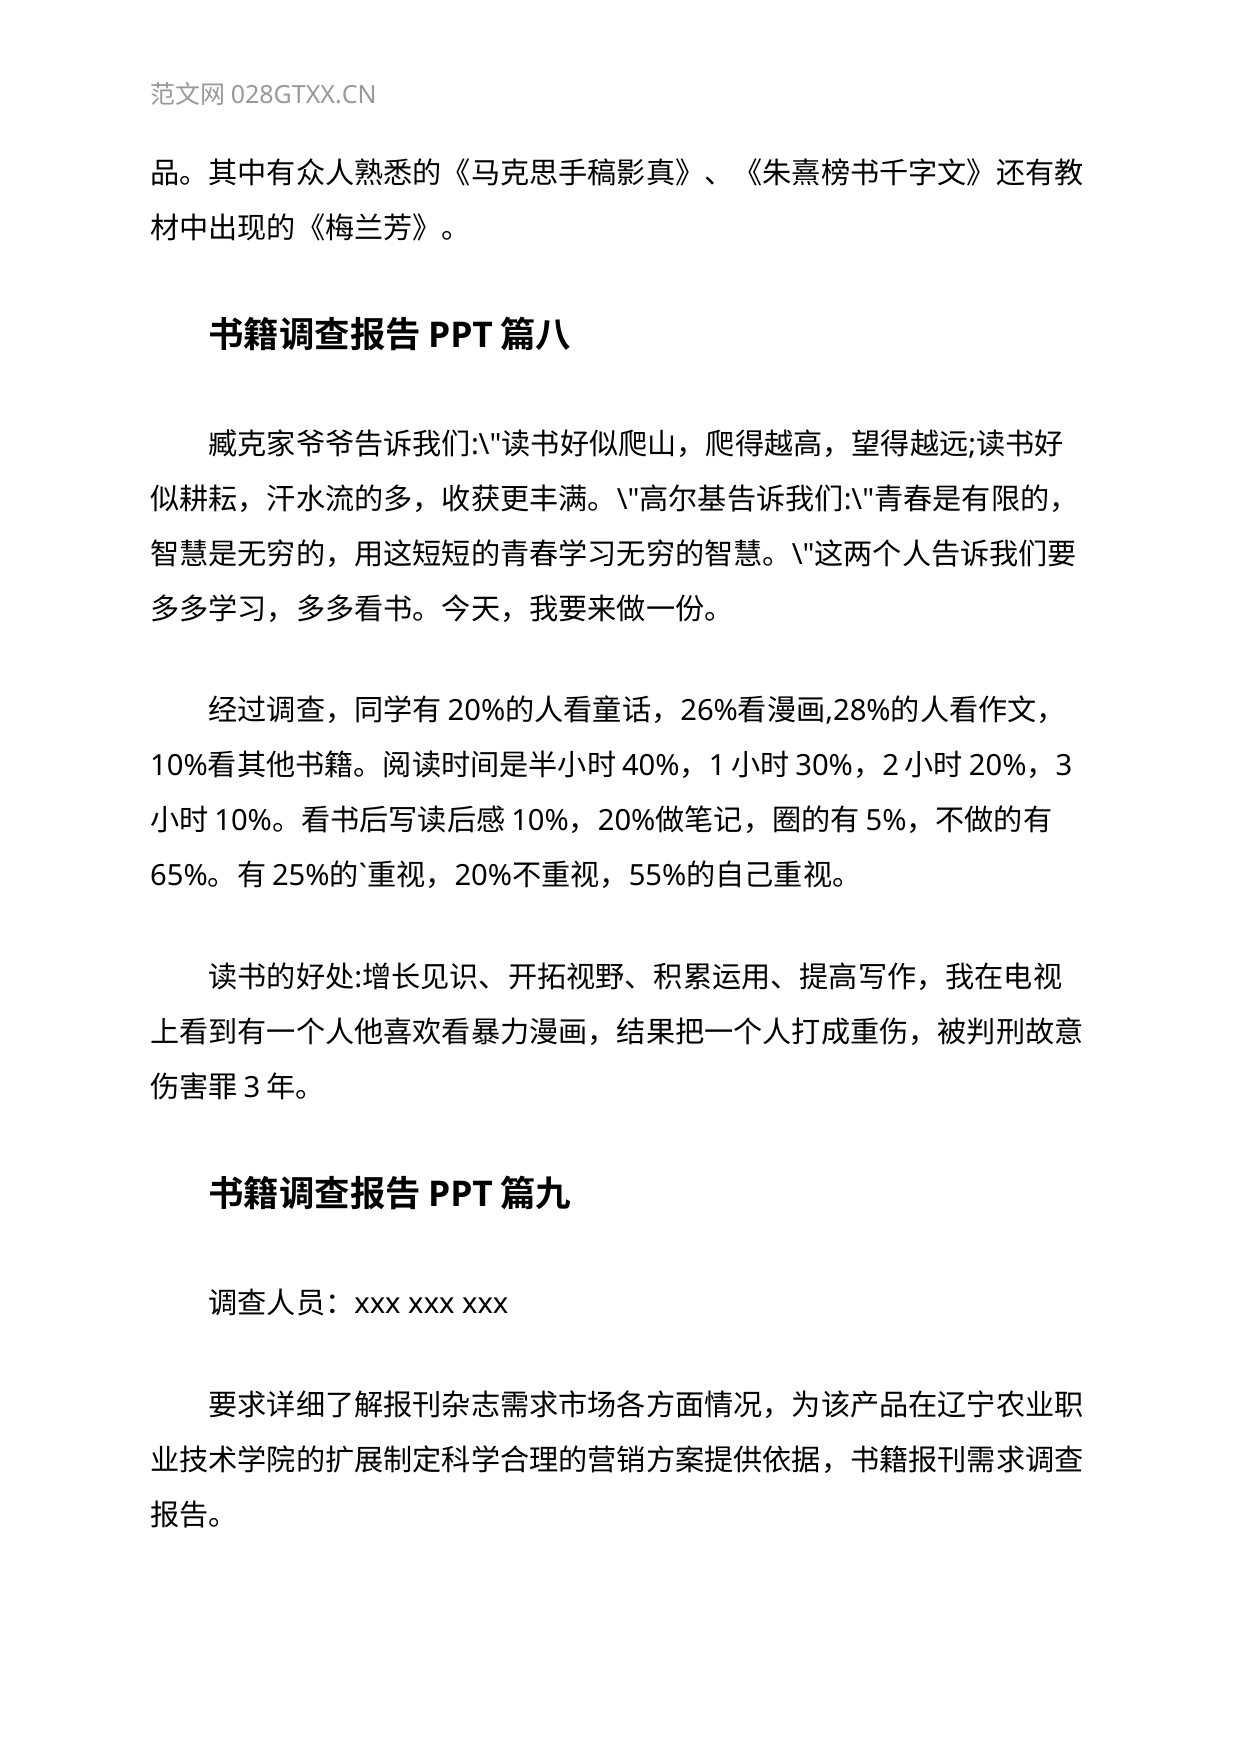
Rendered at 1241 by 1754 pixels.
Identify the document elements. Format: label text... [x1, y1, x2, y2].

text 书籍调查报告PPT篇八 [150, 307, 1090, 358]
text 读书的好处:增长见识、开拓视野、积累运用、提高写作，我在电视上看到有一个人他喜欢看暴力漫画，结果把一个人打成重伤，被判刑故意伤害罪3年。 [150, 954, 1090, 1106]
text 经过调查，同学有20%的人看童话，26%看漫画,28%的人看作文，10%看其他书籍。阅读时间是半小时40%，1小时30%，2小时20%，3小时10%。看书后写读后感10%，20%做笔记，圈的有5%，不做的有65%。有25%的`重视，20%不重视，55%的自己重视。 [150, 687, 1090, 894]
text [150, 150, 1090, 247]
text 调查人员：xxx xxx xxx [150, 1279, 1090, 1322]
text 书籍调查报告PPT篇九 [150, 1166, 1090, 1217]
text 臧克家爷爷告诉我们:\"读书好似爬山，爬得越高，望得越远;读书好似耕耘，汗水流的多，收获更丰满。\"高尔基告诉我们:\"青春是有限的，智慧是无穷的，用这短短的青春学习无穷的智慧。\"这两个人告诉我们要多多学习，多多看书。今天，我要来做一份。 [150, 420, 1090, 627]
text 要求详细了解报刊杂志需求市场各方面情况，为该产品在辽宁农业职业技术学院的扩展制定科学合理的营销方案提供依据，书籍报刊需求调查报告。 [150, 1381, 1090, 1533]
